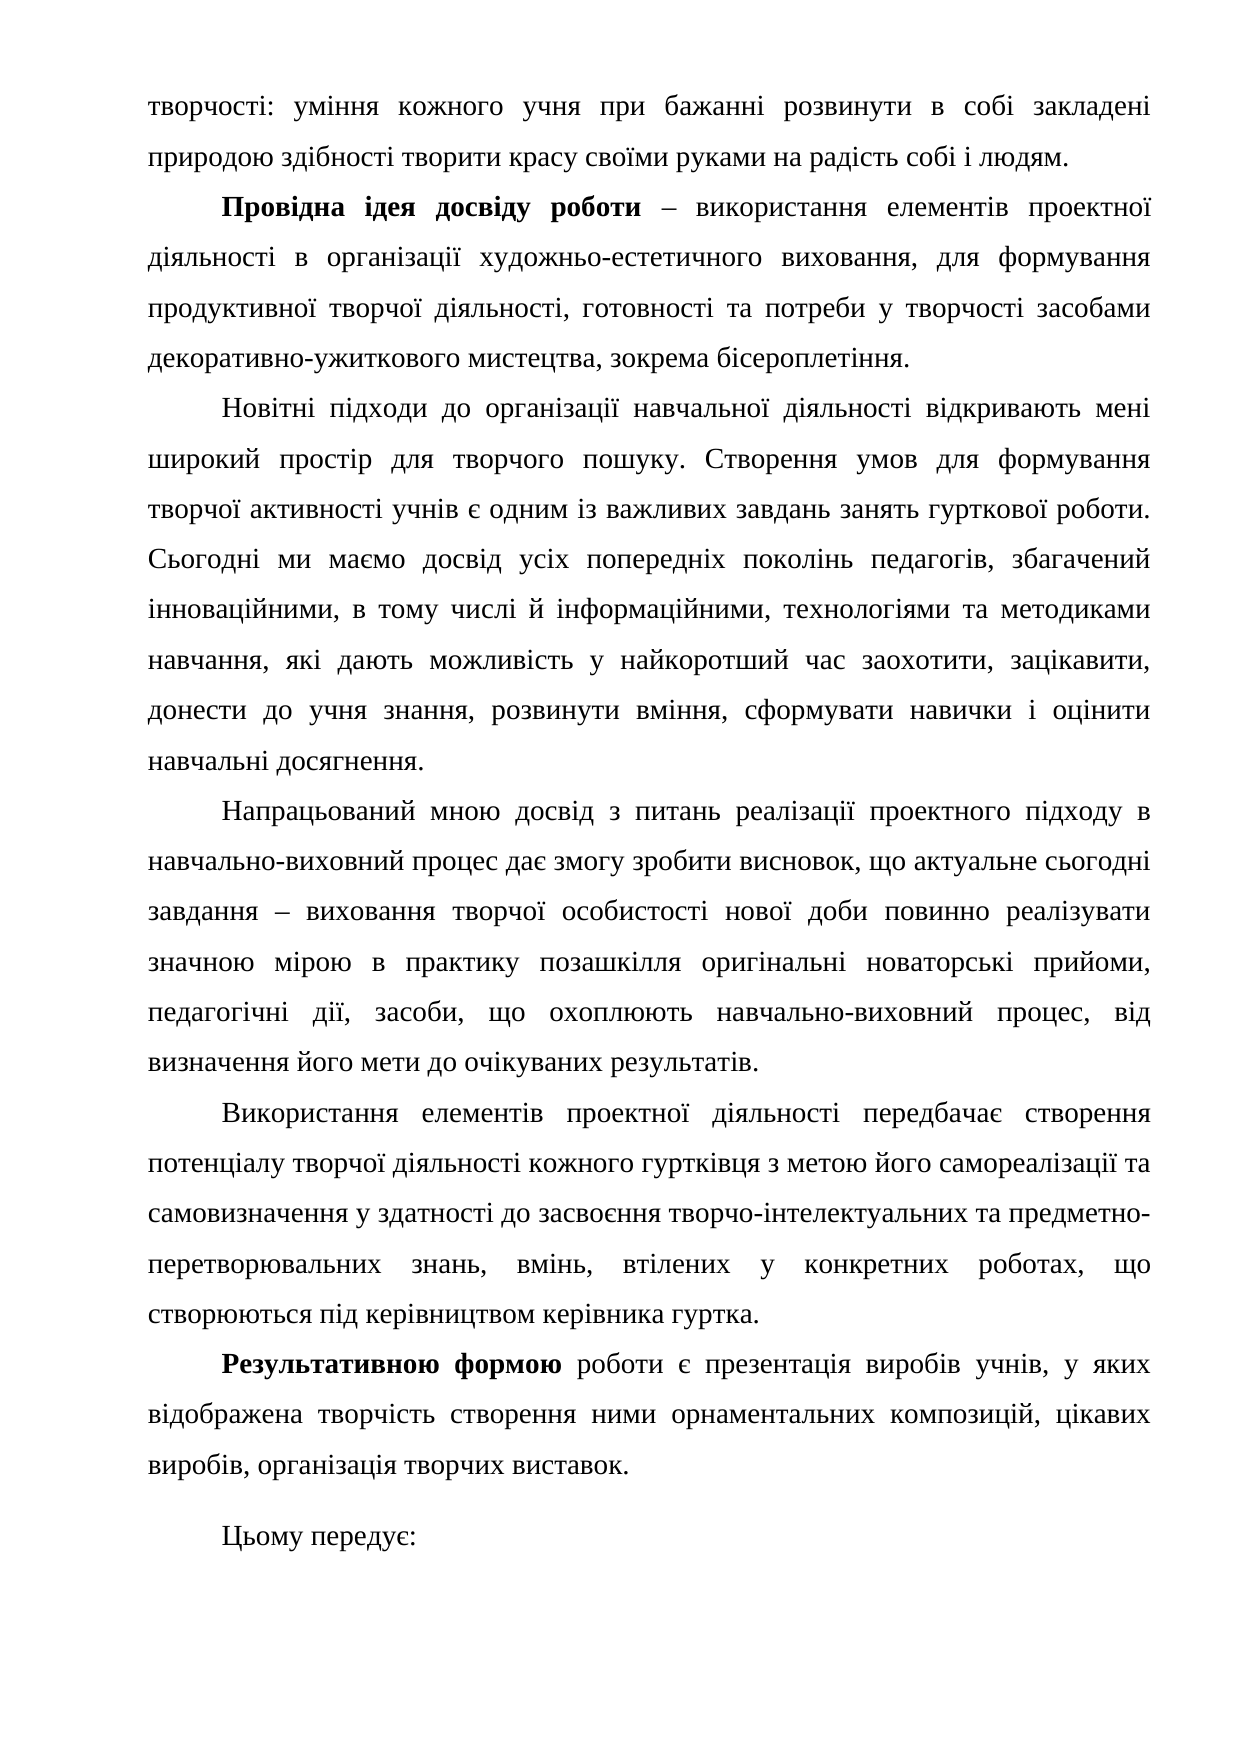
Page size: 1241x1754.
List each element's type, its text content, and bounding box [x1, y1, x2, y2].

text Напрацьований мною досвід з питань реалізації проектного підходу в навчально-виховний процес дає змогу зробити висновок, що актуальне сьогодні завдання – виховання творчої особистості нової доби повинно реалізувати значною мірою в практику позашкілля оригінальні новаторські прийоми, педагогічні дії, засоби, що охоплюють навчально-виховний процес, від визначення його мети до очікуваних результатів. [148, 793, 1152, 1078]
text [148, 88, 1152, 172]
text Цьому передує: [148, 1518, 1152, 1552]
text Результативною формою роботи є презентація виробів учнів, у яких відображена творчість створення ними орнаментальних композицій, цікавих виробів, організація творчих виставок. [148, 1346, 1152, 1481]
text Новітні підходи до організації навчальної діяльності відкривають мені широкий простір для творчого пошуку. Створення умов для формування творчої активності учнів є одним із важливих завдань занять гурткової роботи. Сьогодні ми маємо досвід усіх попередніх поколінь педагогів, збагачений інноваційними, в тому числі й інформаційними, технологіями та методиками навчання, які дають можливість у найкоротший час заохотити, зацікавити, донести до учня знання, розвинути вміння, сформувати навички і оцінити навчальні досягнення. [148, 390, 1152, 776]
text Використання елементів проектної діяльності передбачає створення потенціалу творчої діяльності кожного гуртківця з метою його самореалізації та самовизначення у здатності до засвоєння творчо-інтелектуальних та предметно-перетворювальних знань, вмінь, втілених у конкретних роботах, що створюються під керівництвом керівника гуртка. [148, 1095, 1152, 1329]
text Провідна ідея досвіду роботи – використання елементів проектної діяльності в організації художньо-естетичного виховання, для формування продуктивної творчої діяльності, готовності та потреби у творчості засобами декоративно-ужиткового мистецтва, зокрема бісероплетіння. [148, 189, 1152, 374]
